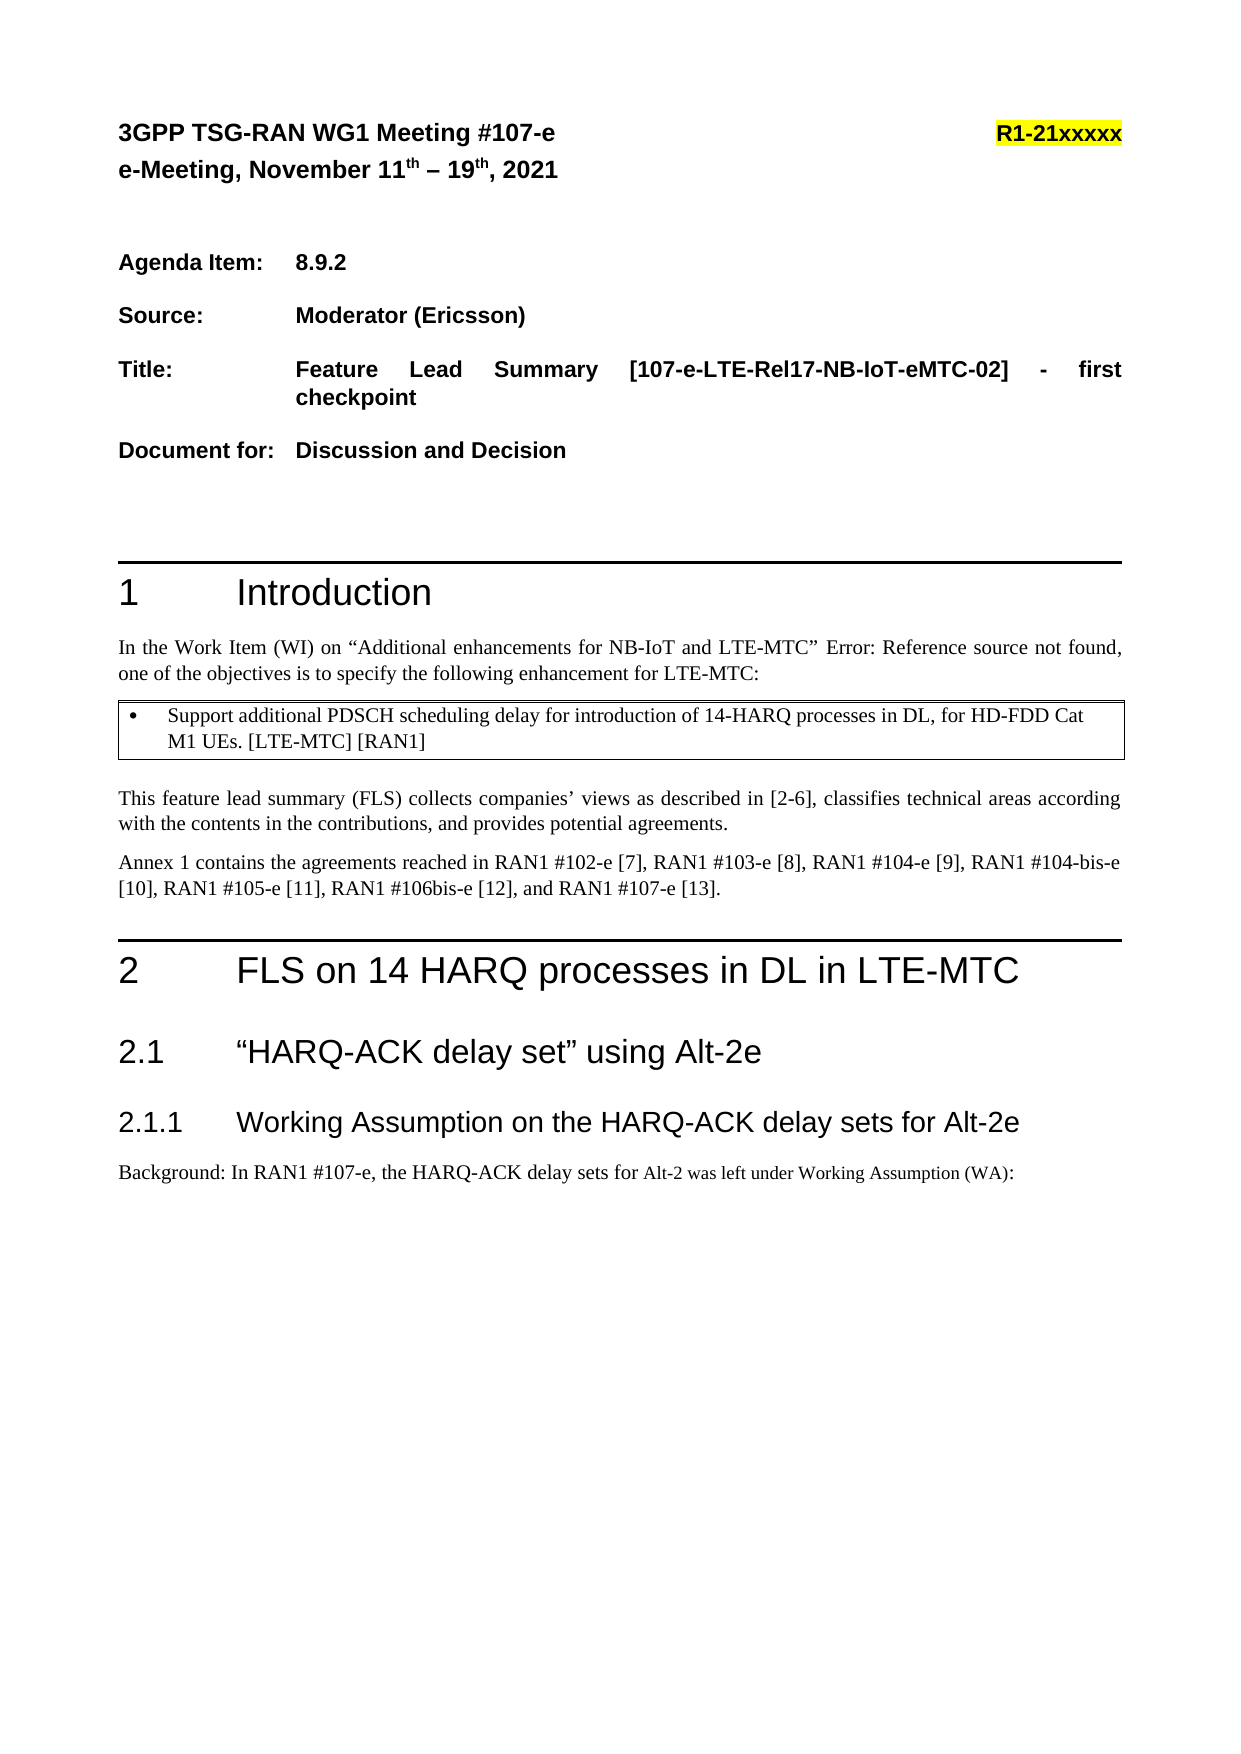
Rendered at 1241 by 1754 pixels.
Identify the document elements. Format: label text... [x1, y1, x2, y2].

table_header Support additional PDSCH scheduling delay for introduction of 14-HARQ processes in DL, for HD-FDD Cat M1 UEs. [LTE-MTC] [RAN1] [119, 703, 1124, 758]
subtitle 1 Introduction [118, 564, 1122, 613]
text Document for: Discussion and Decision [118, 437, 1122, 464]
subtitle 2.1 “HARQ-ACK delay set” using Alt-2e [118, 1033, 1122, 1071]
text e-Meeting, November 11th – 19th, 2021 [118, 155, 1122, 184]
text Annex 1 contains the agreements reached in RAN1 #102-e [7], RAN1 #103-e [8], RAN1 #104-e [9], RAN1 #104-bis-e [10], RAN1 #105-e [11], RAN1 #106bis-e [12], and RAN1 #107-e [13]. [118, 850, 1122, 900]
text This feature lead summary (FLS) collects companies’ views as described in [2-6], classifies technical areas according with the contents in the contributions, and provides potential agreements. [118, 785, 1122, 835]
text Agenda Item: 8.9.2 [118, 249, 1122, 275]
text Source: Moderator (Ericsson) [118, 302, 1122, 328]
text Title: Feature Lead Summary [107-e-LTE-Rel17-NB-IoT-eMTC-02] - first checkpoint [118, 356, 1122, 410]
text Background: In RAN1 #107-e, the HARQ-ACK delay sets for Alt-2 was left under Working Assumption (WA): [118, 1160, 1122, 1184]
subtitle 2.1.1 Working Assumption on the HARQ-ACK delay sets for Alt-2e [118, 1105, 1122, 1139]
subtitle 2 FLS on 14 HARQ processes in DL in LTE-MTC [118, 942, 1122, 992]
text 3GPP TSG-RAN WG1 Meeting #107-e R1-21xxxxx [118, 118, 1122, 147]
